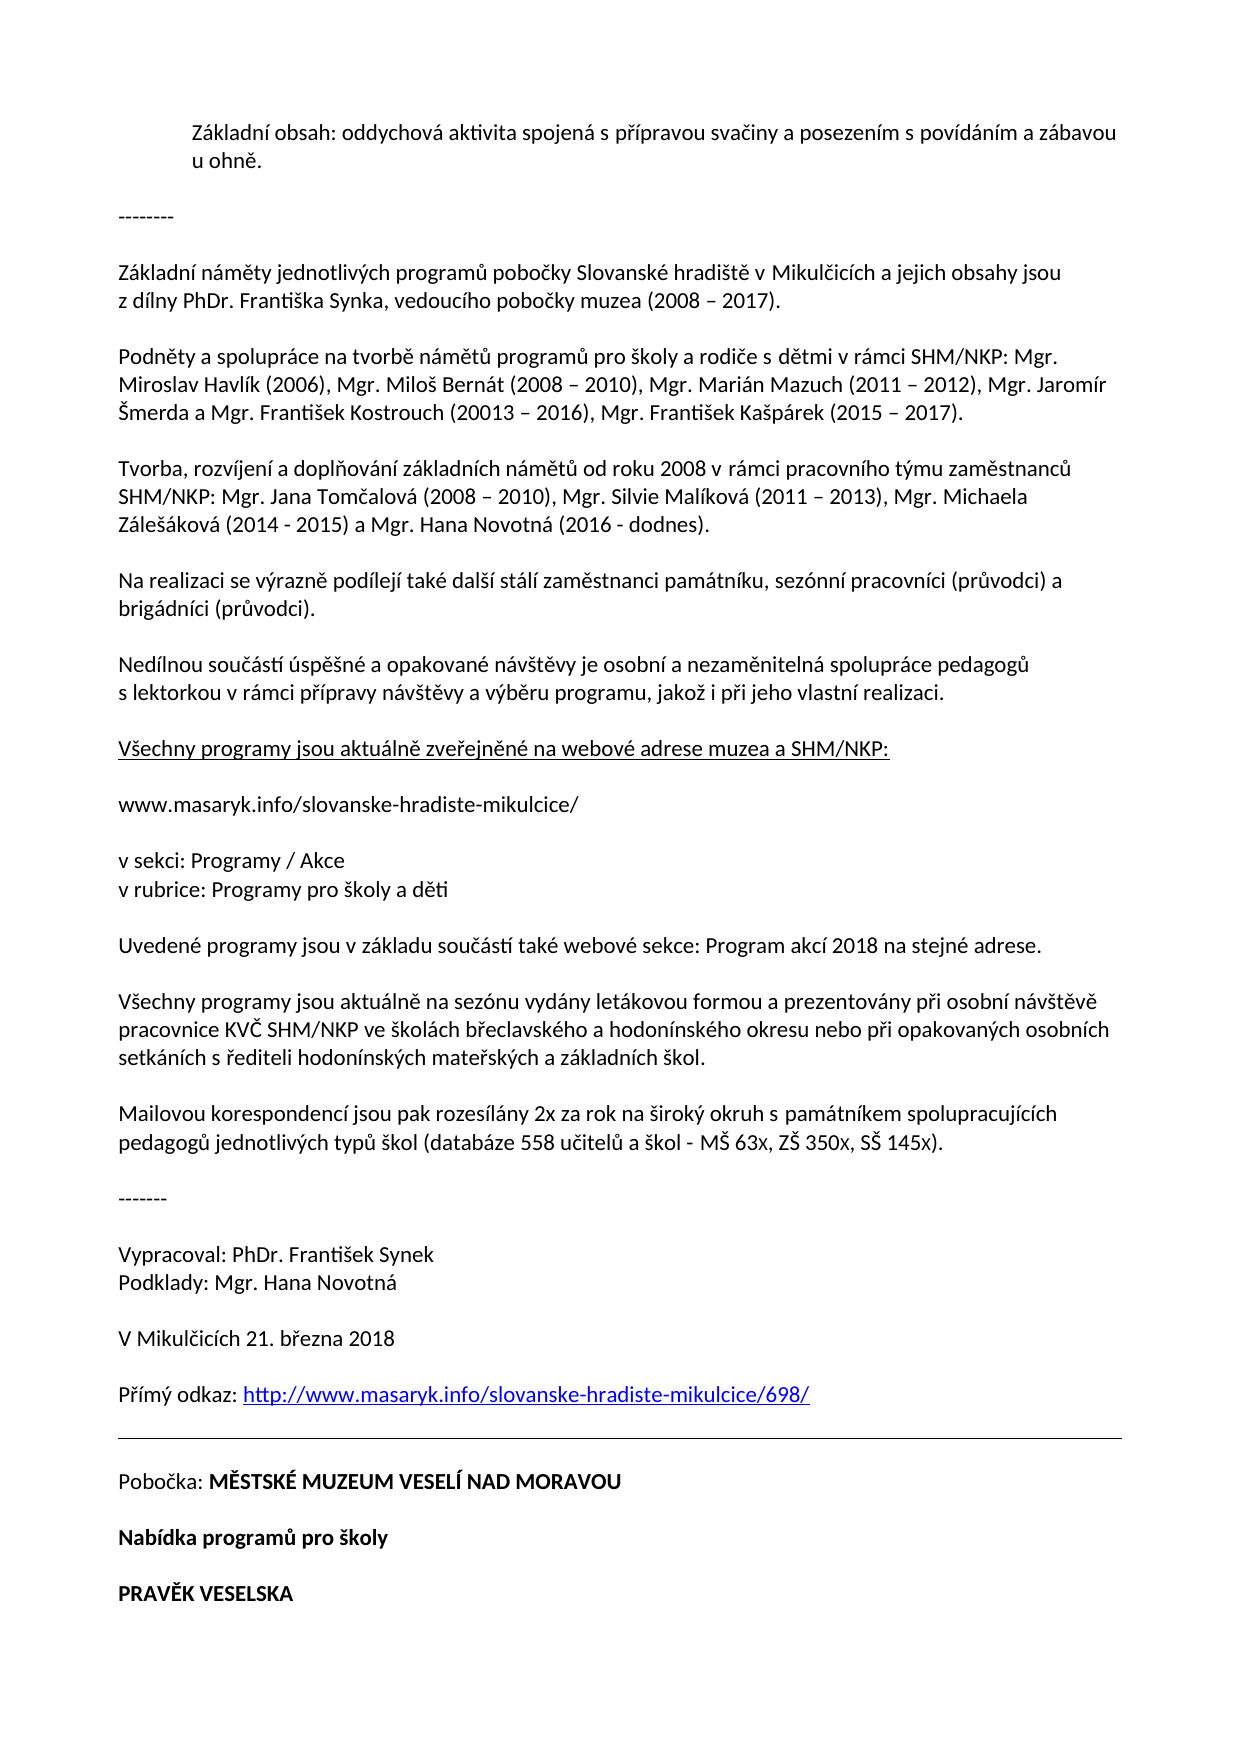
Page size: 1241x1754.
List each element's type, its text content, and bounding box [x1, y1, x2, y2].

text Všechny programy jsou aktuálně zveřejněné na webové adrese muzea a SHM/NKP: [118, 734, 1122, 763]
text PRAVĚK VESELSKA [118, 1579, 1122, 1607]
text Pobočka: Městské muzeum Veselí nad Moravou [118, 1467, 1122, 1495]
text Podklady: Mgr. Hana Novotná [118, 1268, 1122, 1296]
text v rubrice: Programy pro školy a děti [118, 875, 1122, 903]
text Uvedené programy jsou v základu součástí také webové sekce: Program akcí 2018 na stejné adrese. [118, 931, 1122, 959]
text Všechny programy jsou aktuálně na sezónu vydány letákovou formou a prezentovány při osobní návštěvě pracovnice KVČ SHM/NKP ve školách břeclavského a hodonínského okresu nebo při opakovaných osobních setkáních s řediteli hodonínských mateřských a základních škol. [118, 987, 1122, 1072]
text Základní náměty jednotlivých programů pobočky Slovanské hradiště v Mikulčicích a jejich obsahy jsou z dílny PhDr. Františka Synka, vedoucího pobočky muzea (2008 – 2017). [118, 258, 1122, 314]
text Vypracoval: PhDr. František Synek [118, 1240, 1122, 1268]
text Nedílnou součástí úspěšné a opakované návštěvy je osobní a nezaměnitelná spolupráce pedagogů s lektorkou v rámci přípravy návštěvy a výběru programu, jakož i při jeho vlastní realizaci. [118, 651, 1122, 707]
text www.masaryk.info/slovanske-hradiste-mikulcice/ [118, 791, 1122, 819]
text Tvorba, rozvíjení a doplňování základních námětů od roku 2008 v rámci pracovního týmu zaměstnanců SHM/NKP: Mgr. Jana Tomčalová (2008 – 2010), Mgr. Silvie Malíková (2011 – 2013), Mgr. Michaela Zálešáková (2014 - 2015) a Mgr. Hana Novotná (2016 - dodnes). [118, 454, 1122, 538]
text v sekci: Programy / Akce [118, 847, 1122, 875]
text ------- [118, 1184, 1122, 1212]
text Na realizaci se výrazně podílejí také další stálí zaměstnanci památníku, sezónní pracovníci (průvodci) a brigádníci (průvodci). [118, 566, 1122, 622]
text V Mikulčicích 21. března 2018 [118, 1324, 1122, 1352]
text Základní obsah: oddychová aktivita spojená s přípravou svačiny a posezením s povídáním a zábavou u ohně. [192, 118, 1122, 174]
text Nabídka programů pro školy [118, 1523, 1122, 1551]
text -------- [118, 202, 1122, 230]
text Mailovou korespondencí jsou pak rozesílány 2x za rok na široký okruh s památníkem spolupracujících pedagogů jednotlivých typů škol (databáze 558 učitelů a škol - MŠ 63x, ZŠ 350x, SŠ 145x). [118, 1099, 1122, 1156]
text Podněty a spolupráce na tvorbě námětů programů pro školy a rodiče s dětmi v rámci SHM/NKP: Mgr. Miroslav Havlík (2006), Mgr. Miloš Bernát (2008 – 2010), Mgr. Marián Mazuch (2011 – 2012), Mgr. Jaromír Šmerda a Mgr. František Kostrouch (20013 – 2016), Mgr. František Kašpárek (2015 – 2017). [118, 342, 1122, 426]
text Přímý odkaz: http://www.masaryk.info/slovanske-hradiste-mikulcice/698/ [118, 1380, 1122, 1408]
